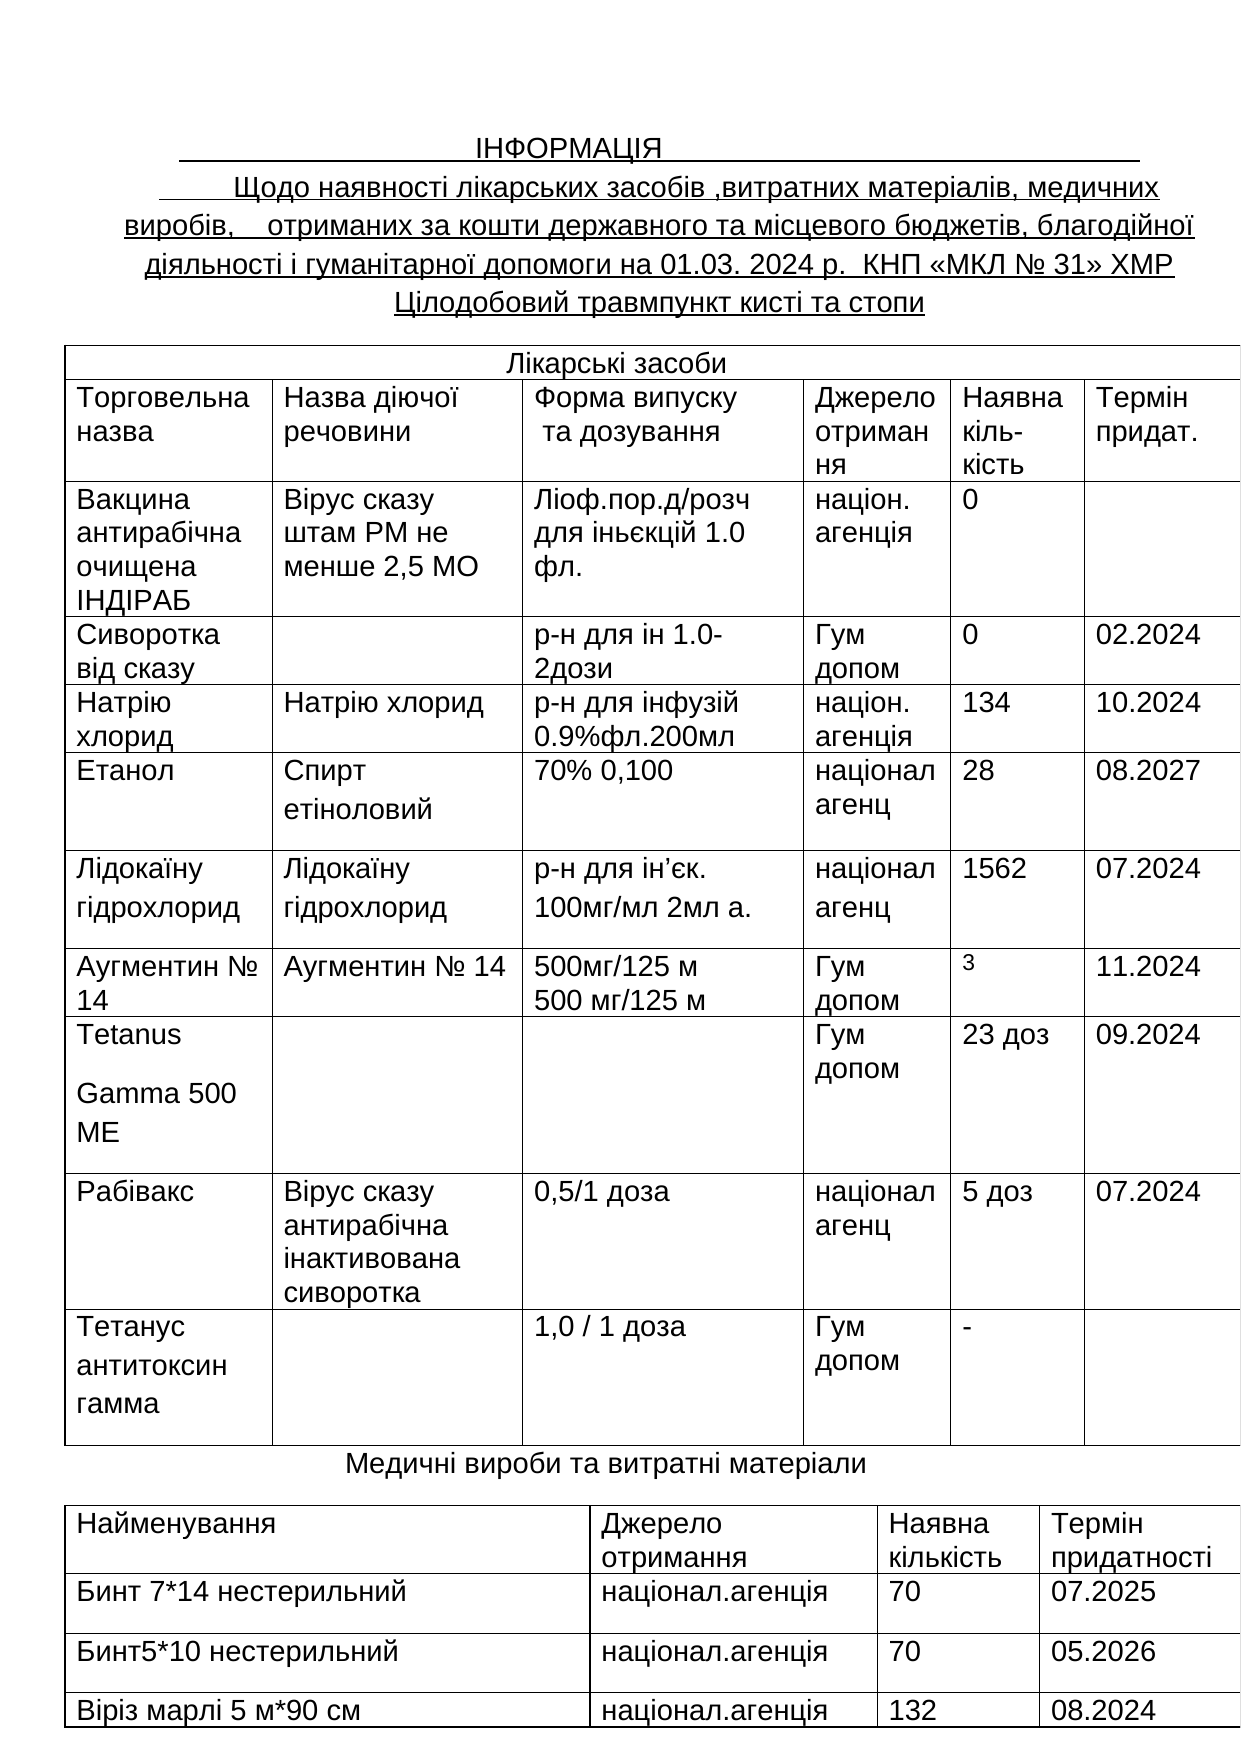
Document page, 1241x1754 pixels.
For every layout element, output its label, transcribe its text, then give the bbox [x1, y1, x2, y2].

table_cell 70% 0,100 [523, 753, 803, 850]
table_cell Tetanus Gamma 500 МЕ [66, 1017, 272, 1173]
table_cell р-н для ін’єк. 100мг/мл 2мл а. [523, 851, 803, 948]
table_cell націонал.агенція [591, 1634, 877, 1692]
table_cell Джерело отримання [804, 380, 950, 481]
table_cell - [951, 1310, 1084, 1445]
table_cell Термін придат. [1085, 380, 1240, 481]
table_cell Наявна кіль-кість [951, 380, 1084, 481]
table_cell націонал.агенція [591, 1574, 877, 1633]
table_cell Натрію хлорид [273, 685, 522, 752]
table_header Найменування [66, 1506, 589, 1573]
table_cell Гум допом [804, 1310, 950, 1445]
table_cell Натрію хлорид [66, 685, 272, 752]
table_cell Лідокаїну гідрохлорид [273, 851, 522, 948]
table_cell 500мг/125 м 500 мг/125 м [523, 949, 803, 1016]
table_cell націонал агенц [804, 851, 950, 948]
table_cell 07.2025 [1040, 1574, 1240, 1633]
table_cell [1085, 482, 1240, 616]
table_cell 1562 [951, 851, 1084, 948]
table_cell р-н для ін 1.0-2дози [523, 617, 803, 684]
text Медичні вироби та витратні матеріали [271, 1446, 1195, 1479]
table_cell Форма випуску та дозування [523, 380, 803, 481]
table_cell Спирт етіноловий [273, 753, 522, 850]
table_cell [1085, 1310, 1240, 1445]
table_cell [523, 1017, 803, 1173]
table_cell Лідокаїну гідрохлорид [66, 851, 272, 948]
table_cell Вірус сказу антирабічна інактивована сиворотка [273, 1174, 522, 1308]
table_header Джерело отримання [591, 1506, 877, 1573]
table_cell націонал агенц [804, 1174, 950, 1308]
table_cell [273, 1310, 522, 1445]
table_cell 02.2024 [1085, 617, 1240, 684]
table_cell Етанол [66, 753, 272, 850]
table_cell 10.2024 [1085, 685, 1240, 752]
table_cell [273, 617, 522, 684]
table_cell Гум допом [804, 617, 950, 684]
table_cell націонал.агенція [591, 1693, 877, 1726]
table_cell Вірус сказу штам РМ не менше 2,5 МО [273, 482, 522, 616]
table_cell 0,5/1 доза [523, 1174, 803, 1308]
table_cell 28 [951, 753, 1084, 850]
table_cell Назва діючої речовини [273, 380, 522, 481]
table_header Лікарські засоби [66, 346, 1240, 379]
table_cell 134 [951, 685, 1084, 752]
table_cell Ліоф.пор.д/розч для іньєкцій 1.0 фл. [523, 482, 803, 616]
table_cell 05.2026 [1040, 1634, 1240, 1692]
table_header Термін придатності [1040, 1506, 1240, 1573]
table_cell 23 доз [951, 1017, 1084, 1173]
table_cell Торговельна назва [66, 380, 272, 481]
table_cell Сиворотка від сказу [66, 617, 272, 684]
table_cell 0 [951, 482, 1084, 616]
table_cell 08.2027 [1085, 753, 1240, 850]
table_cell націон. агенція [804, 685, 950, 752]
table_cell р-н для інфузій 0.9%фл.200мл [523, 685, 803, 752]
table_header Наявна кількість [878, 1506, 1039, 1573]
table_cell Бинт5*10 нестерильний [66, 1634, 589, 1692]
table_cell 11.2024 [1085, 949, 1240, 1016]
table_cell націонал агенц [804, 753, 950, 850]
table_cell 1,0 / 1 доза [523, 1310, 803, 1445]
table_cell Аугментин № 14 [66, 949, 272, 1016]
table_cell Аугментин № 14 [273, 949, 522, 1016]
table_cell 3 [951, 949, 1084, 1016]
table_cell 70 [878, 1574, 1039, 1633]
table_cell 5 доз [951, 1174, 1084, 1308]
table_cell 07.2024 [1085, 851, 1240, 948]
table_cell Тетанус антитоксин гамма [66, 1310, 272, 1445]
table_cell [66, 1693, 589, 1726]
table_cell [273, 1017, 522, 1173]
table_cell 07.2024 [1085, 1174, 1240, 1308]
table_cell 70 [878, 1634, 1039, 1692]
table_cell Рабівакс [66, 1174, 272, 1308]
table_cell 132 [878, 1693, 1039, 1726]
table_cell Гум допом [804, 949, 950, 1016]
table_cell Гум допом [804, 1017, 950, 1173]
table_cell Вакцина антирабічна очищена ІНДІРАБ [66, 482, 272, 616]
table_cell 08.2024 [1040, 1693, 1240, 1726]
table_cell 09.2024 [1085, 1017, 1240, 1173]
text ІНФОРМАЦІЯ Щодо наявності лікарських засобів ,витратних матеріалів, медичних виробів, отриманих за кошти державного та місцевого бюджетів, благодійної діяльності і гуманітарної допомоги на 01.03. 2024 р. КНП «МКЛ № 31» ХМР Цілодобовий травмпункт кисті та стопи [123, 131, 1195, 319]
table_cell Бинт 7*14 нестерильний [66, 1574, 589, 1633]
table_cell 0 [951, 617, 1084, 684]
table_cell націон. агенція [804, 482, 950, 616]
